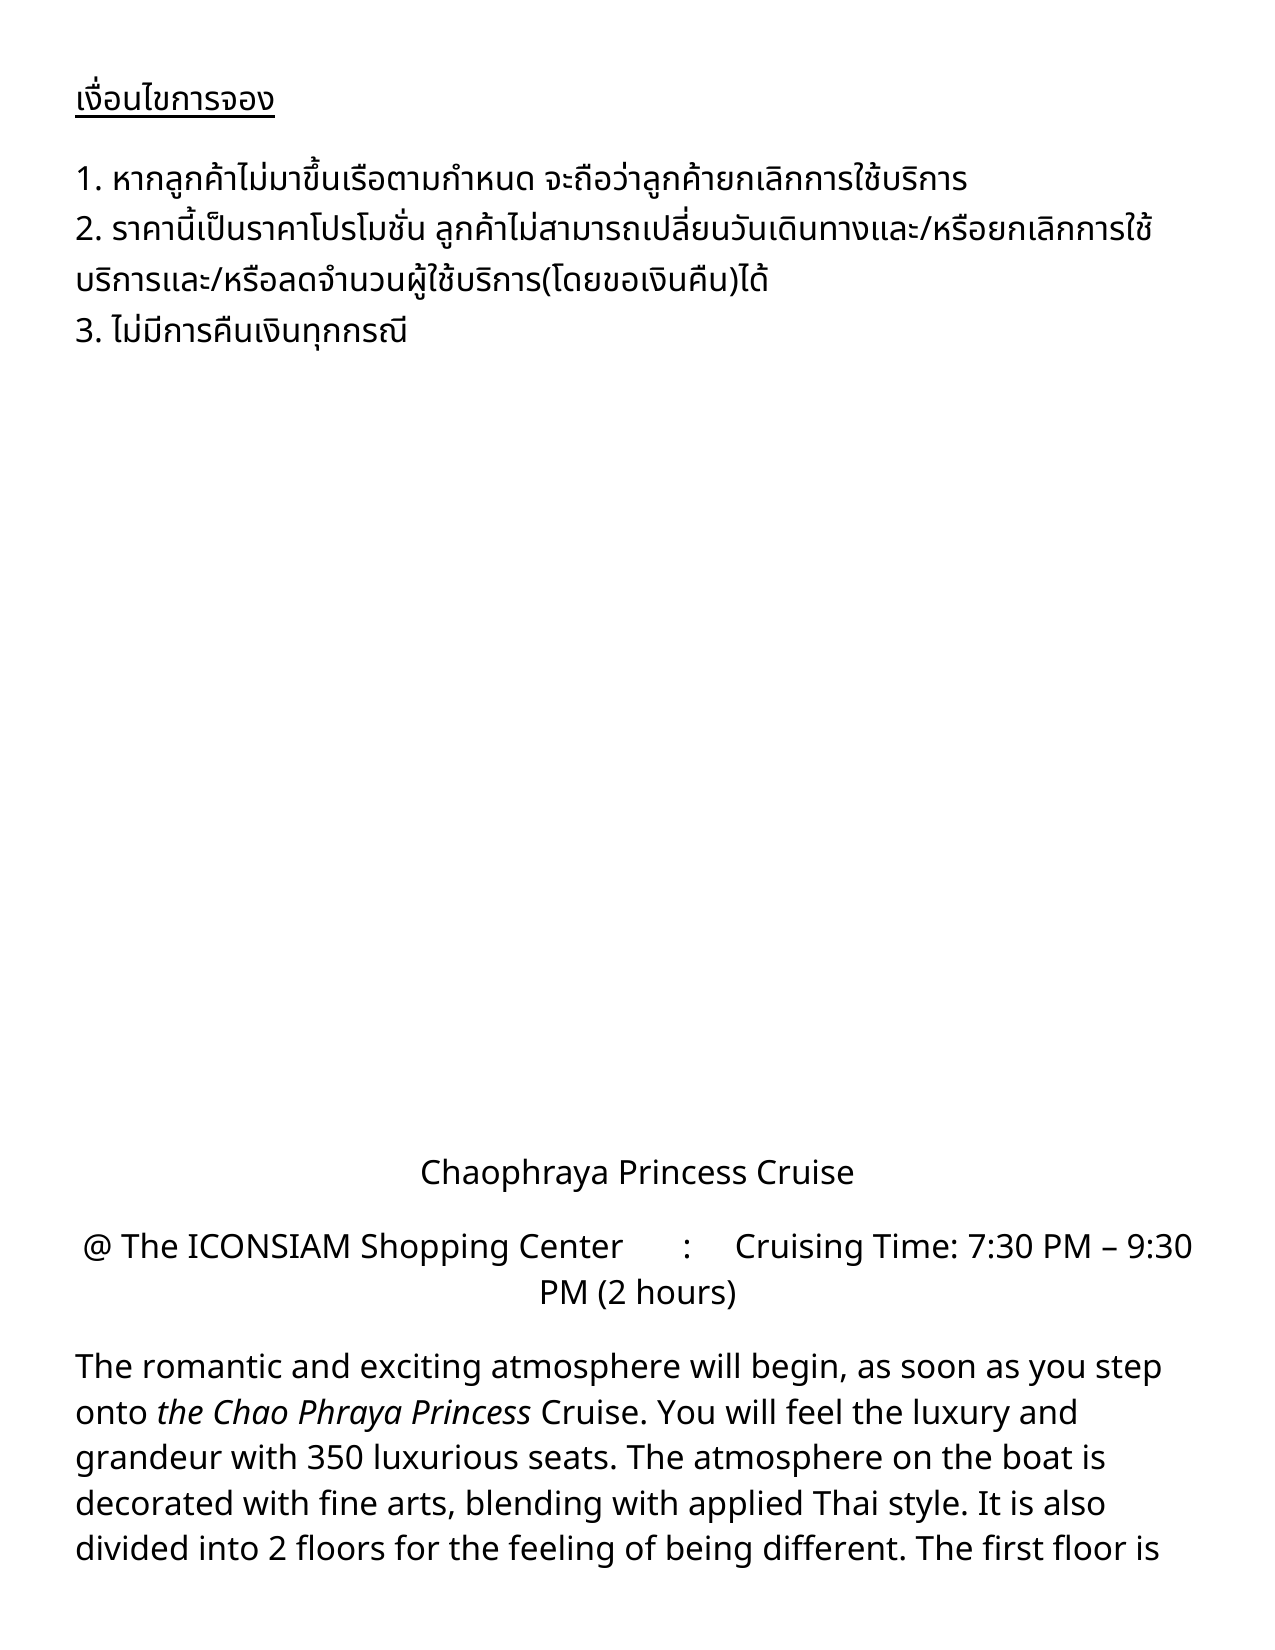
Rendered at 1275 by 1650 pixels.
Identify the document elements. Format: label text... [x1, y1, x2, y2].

text 1. หากลูกค้าไม่มาขึ้นเรือตามกำหนด จะถือว่าลูกค้ายกเลิกการใช้บริการ 2. ราคานี้เป็นราคาโปรโมชั่น ลูกค้าไม่สามารถเปลี่ยนวันเดินทางและ/หรือยกเลิกการใช้บริการและ/หรือลดจำนวนผู้ใช้บริการ(โดยขอเงินคืน)ได้ 3. ไม่มีการคืนเงินทุกกรณี [75, 154, 1200, 357]
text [75, 1343, 1200, 1570]
text @ The ICONSIAM Shopping Center : Cruising Time: 7:30 PM – 9:30 PM (2 hours) [75, 1223, 1200, 1314]
text เงื่อนไขการจอง [75, 75, 1200, 125]
text Chaophraya Princess Cruise [75, 1149, 1200, 1194]
